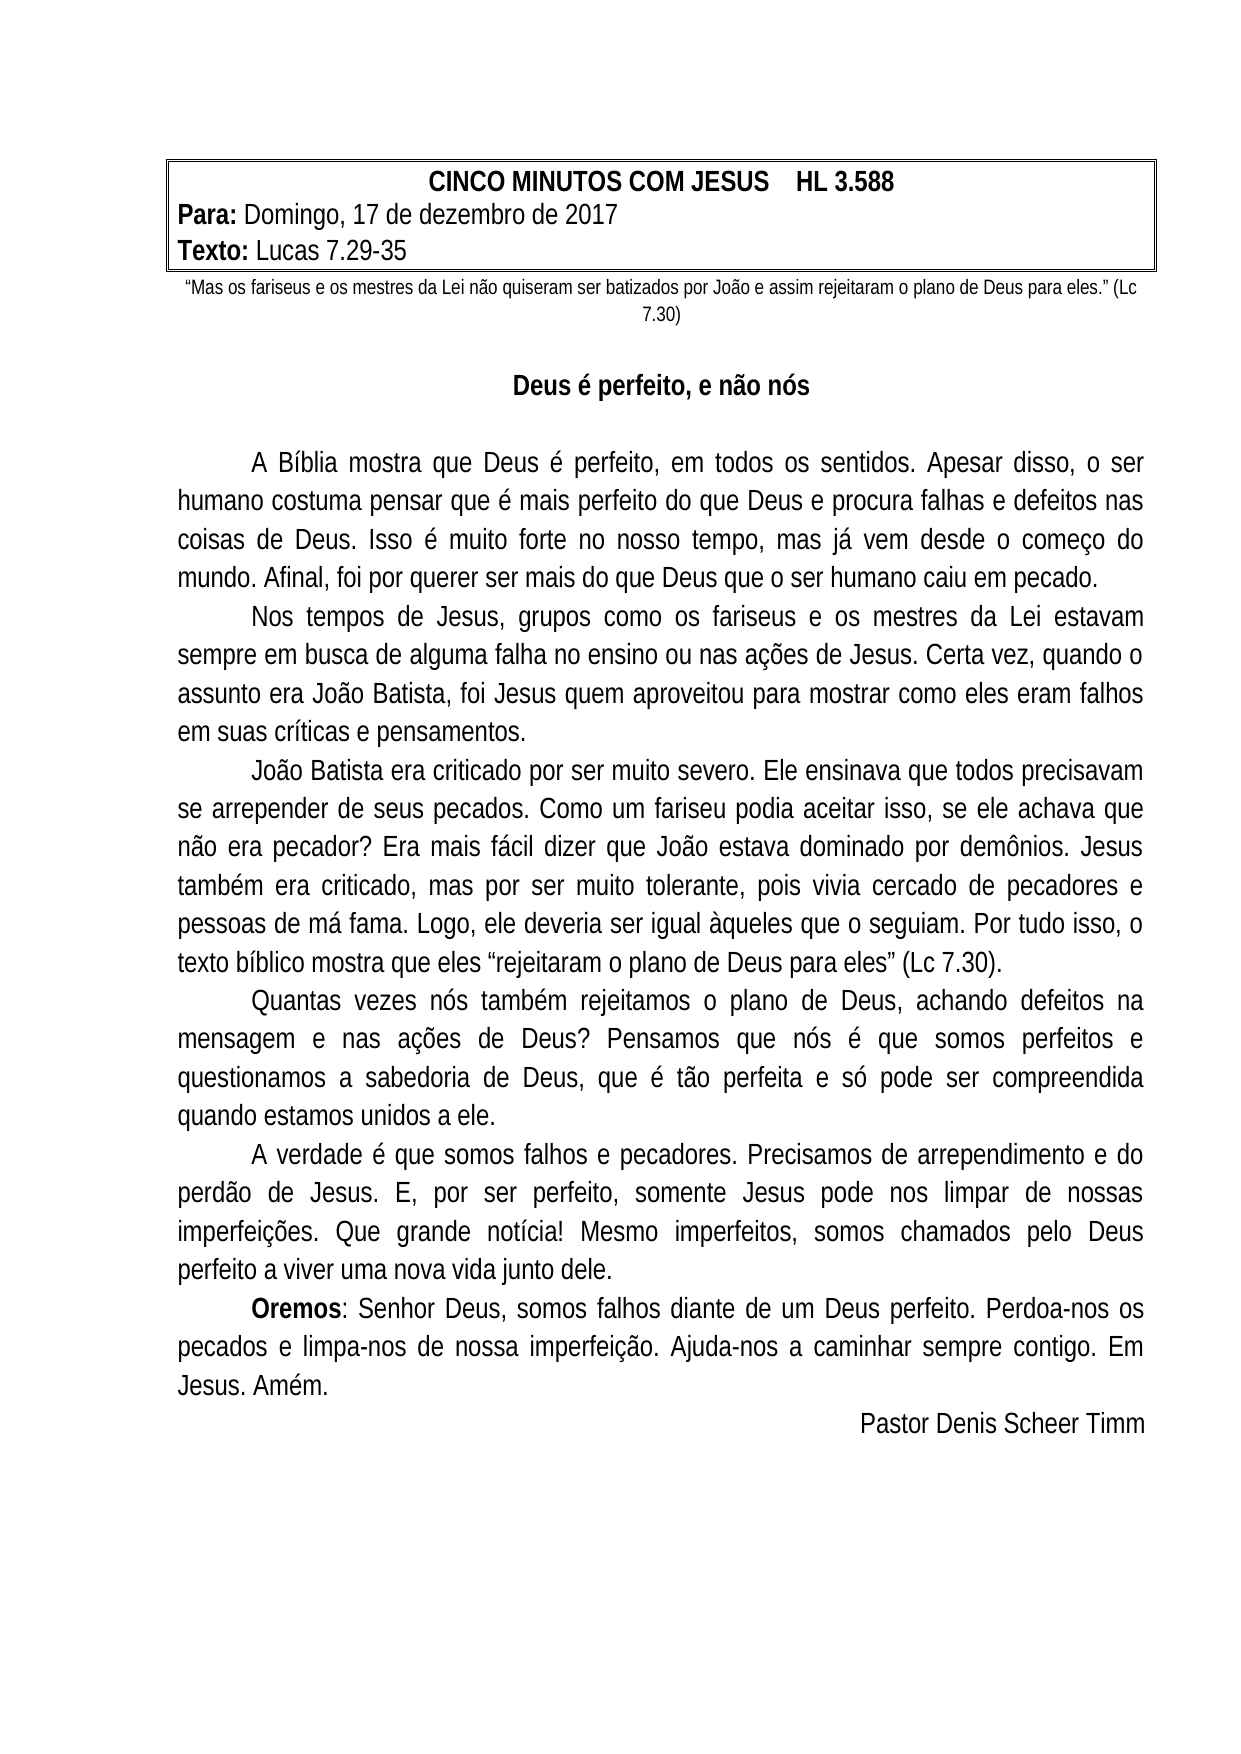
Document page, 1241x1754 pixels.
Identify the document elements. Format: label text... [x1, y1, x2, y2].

text Para: Domingo, 17 de dezembro de 2017 [177, 197, 1146, 228]
text A Bíblia mostra que Deus é perfeito, em todos os sentidos. Apesar disso, o ser humano costuma pensar que é mais perfeito do que Deus e procura falhas e defeitos nas coisas de Deus. Isso é muito forte no nosso tempo, mas já vem desde o começo do mundo. Afinal, foi por querer ser mais do que Deus que o ser humano caiu em pecado. [177, 445, 1146, 594]
text Oremos: Senhor Deus, somos falhos diante de um Deus perfeito. Perdoa-nos os pecados e limpa-nos de nossa imperfeição. Ajuda-nos a caminhar sempre contigo. Em Jesus. Amém. [177, 1291, 1146, 1401]
title CINCO MINUTOS COM JESUS HL 3.588 [169, 162, 1154, 197]
text Texto: Lucas 7.29-35 [169, 228, 1154, 269]
text “Mas os fariseus e os mestres da Lei não quiseram ser batizados por João e assim rejeitaram o plano de Deus para eles.” (Lc 7.30) [177, 275, 1146, 326]
text Quantas vezes nós também rejeitamos o plano de Deus, achando defeitos na mensagem e nas ações de Deus? Pensamos que nós é que somos perfeitos e questionamos a sabedoria de Deus, que é tão perfeita e só pode ser compreendida quando estamos unidos a ele. [177, 983, 1146, 1132]
text Pastor Denis Scheer Timm [177, 1406, 1146, 1439]
text João Batista era criticado por ser muito severo. Ele ensinava que todos precisavam se arrepender de seus pecados. Como um fariseu podia aceitar isso, se ele achava que não era pecador? Era mais fácil dizer que João estava dominado por demônios. Jesus também era criticado, mas por ser muito tolerante, pois vivia cercado de pecadores e pessoas de má fama. Logo, ele deveria ser igual àqueles que o seguiam. Por tudo isso, o texto bíblico mostra que eles “rejeitaram o plano de Deus para eles” (Lc 7.30). [177, 753, 1146, 978]
text Nos tempos de Jesus, grupos como os fariseus e os mestres da Lei estavam sempre em busca de alguma falha no ensino ou nas ações de Jesus. Certa vez, quando o assunto era João Batista, foi Jesus quem aproveitou para mostrar como eles eram falhos em suas críticas e pensamentos. [177, 599, 1146, 748]
text Deus é perfeito, e não nós [177, 368, 1146, 402]
text A verdade é que somos falhos e pecadores. Precisamos de arrependimento e do perdão de Jesus. E, por ser perfeito, somente Jesus pode nos limpar de nossas imperfeições. Que grande notícia! Mesmo imperfeitos, somos chamados pelo Deus perfeito a viver uma nova vida junto dele. [177, 1137, 1146, 1286]
